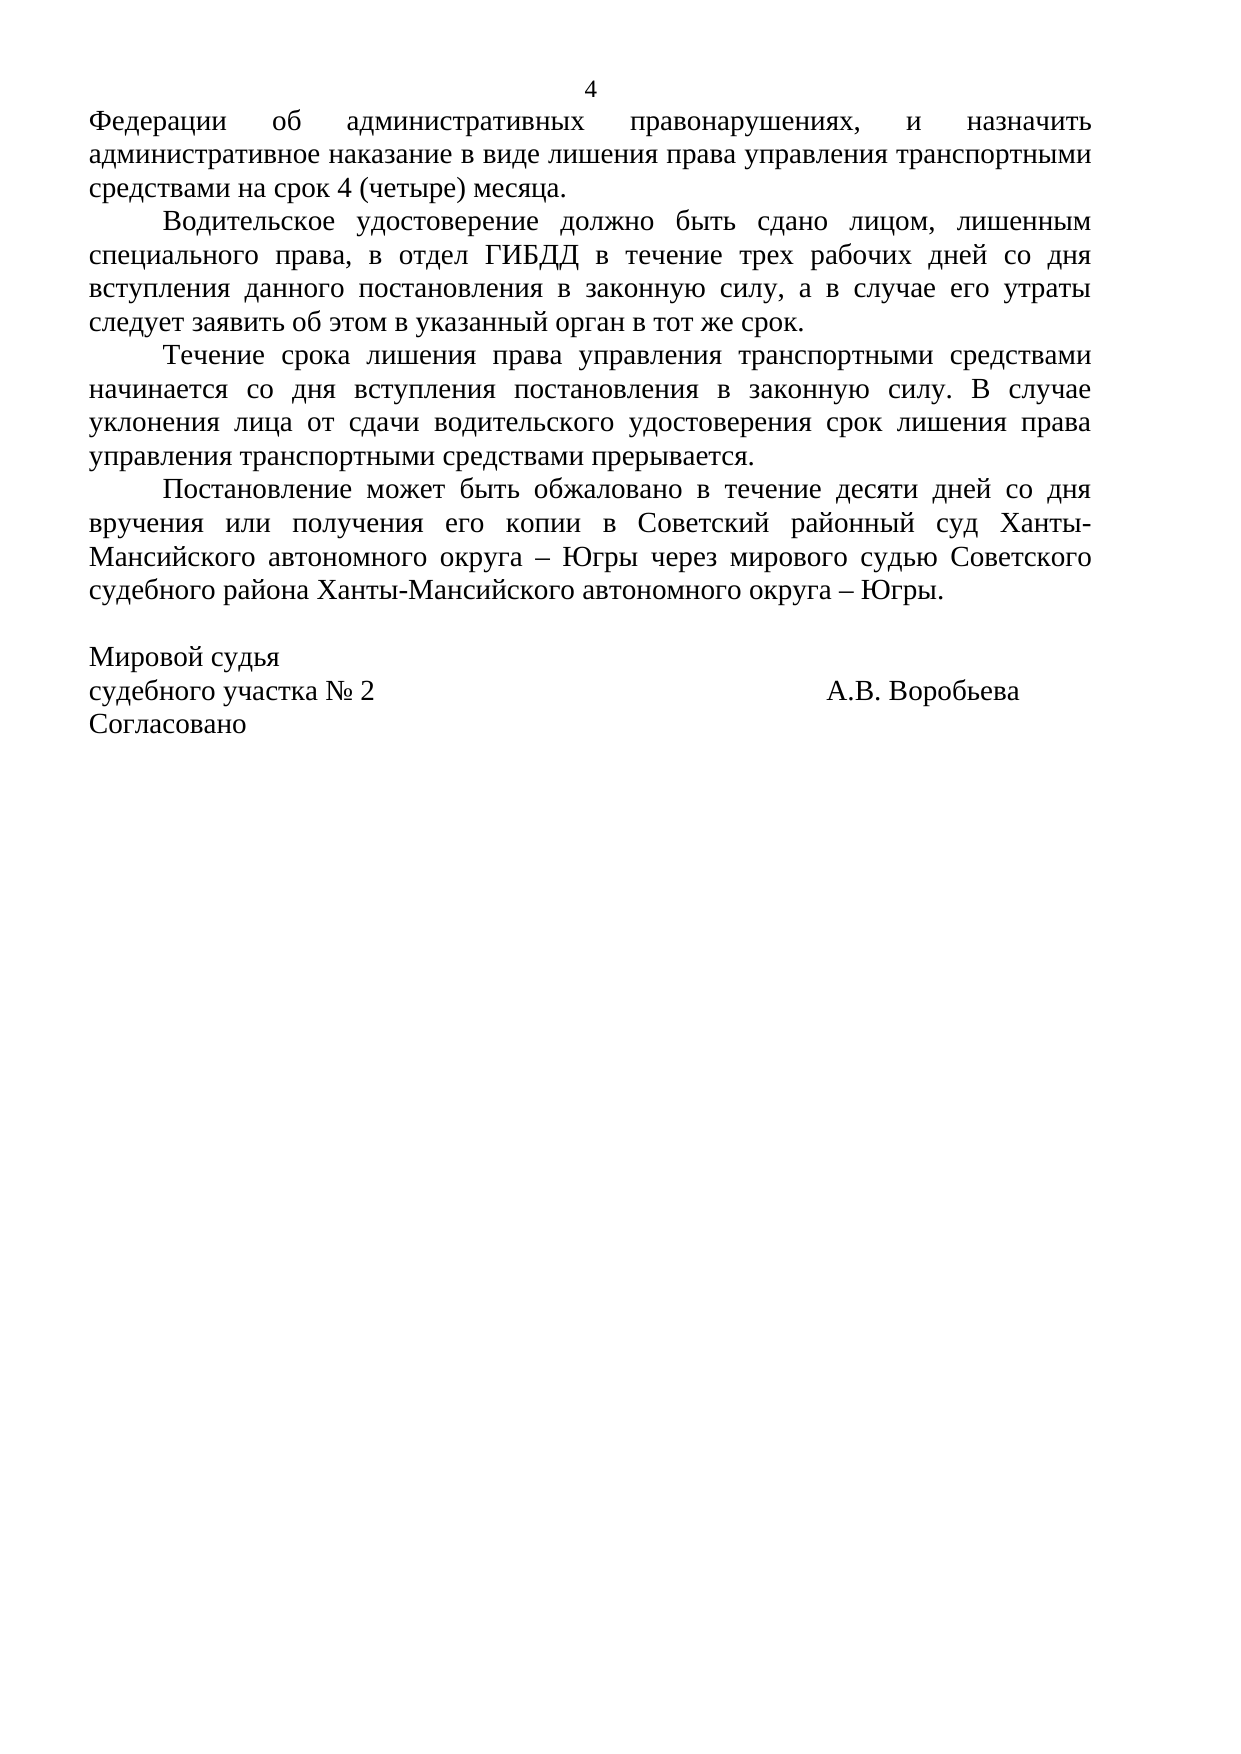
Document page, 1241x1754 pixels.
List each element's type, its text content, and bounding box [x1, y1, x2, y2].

text Постановление может быть обжаловано в течение десяти дней со дня вручения или получения его копии в Советский районный суд Ханты-Мансийского автономного округа – Югры через мирового судью Советского судебного района Ханты-Мансийского автономного округа – Югры. [89, 472, 1092, 606]
text судебного участка № 2 А.В. Воробьева [89, 673, 1092, 706]
text Водительское удостоверение должно быть сдано лицом, лишенным специального права, в отдел ГИБДД в течение трех рабочих дней со дня вступления данного постановления в законную силу, а в случае его утраты следует заявить об этом в указанный орган в тот же срок. [89, 203, 1092, 337]
text Мировой судья [89, 639, 1092, 673]
text Согласовано [89, 706, 1092, 740]
text Течение срока лишения права управления транспортными средствами начинается со дня вступления постановления в законную силу. В случае уклонения лица от сдачи водительского удостоверения срок лишения права управления транспортными средствами прерывается. [89, 337, 1092, 472]
